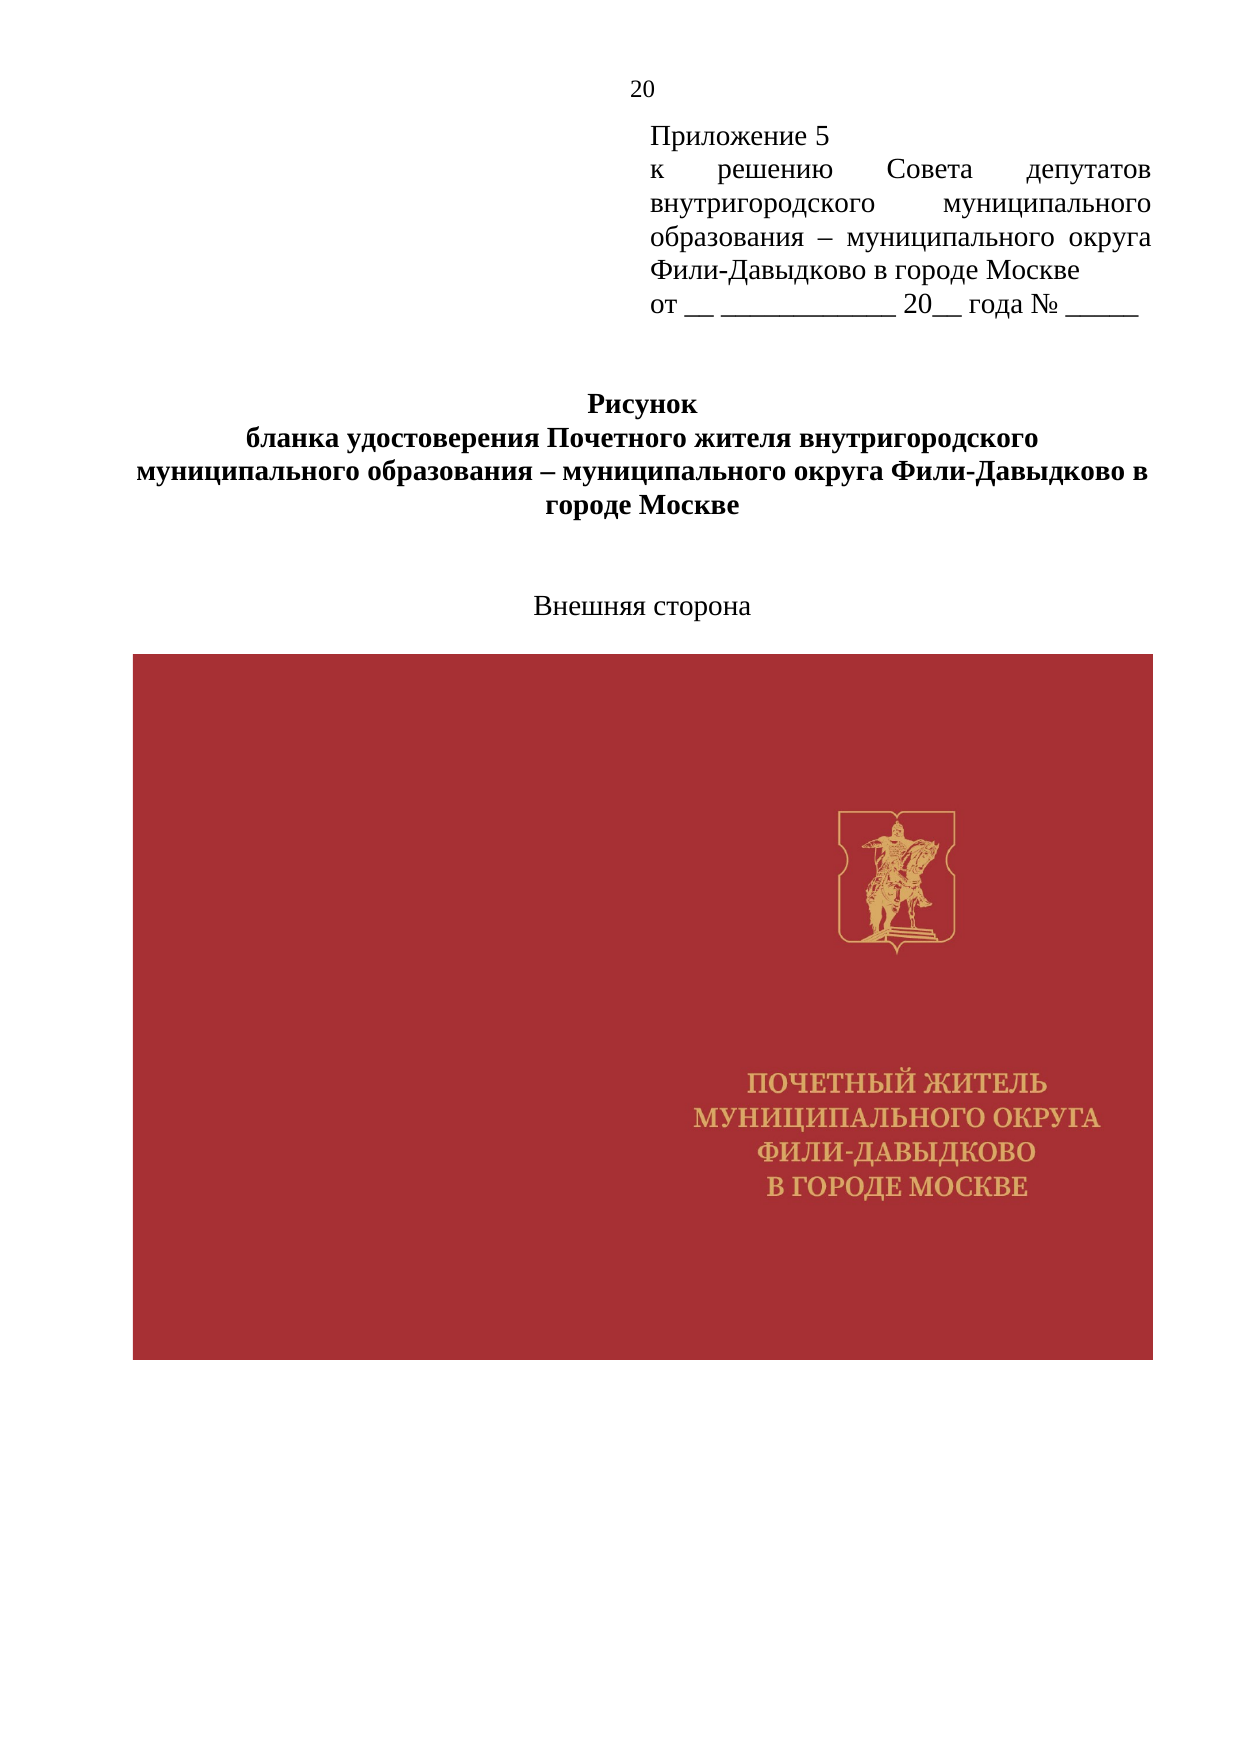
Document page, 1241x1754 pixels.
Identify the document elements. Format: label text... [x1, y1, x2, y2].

picture [132, 654, 1153, 1360]
text Приложение 5 [650, 118, 1152, 152]
text Рисунок [133, 386, 1152, 420]
text к решению Совета депутатов внутригородского муниципального образования – муниципального округа Фили-Давыдково в городе Москве [650, 152, 1152, 286]
text от __ ____________ 20__ года № _____ [650, 286, 1152, 319]
text бланка удостоверения Почетного жителя внутригородского муниципального образования – муниципального округа Фили-Давыдково в городе Москве [133, 420, 1152, 521]
text Внешняя сторона [133, 588, 1152, 621]
